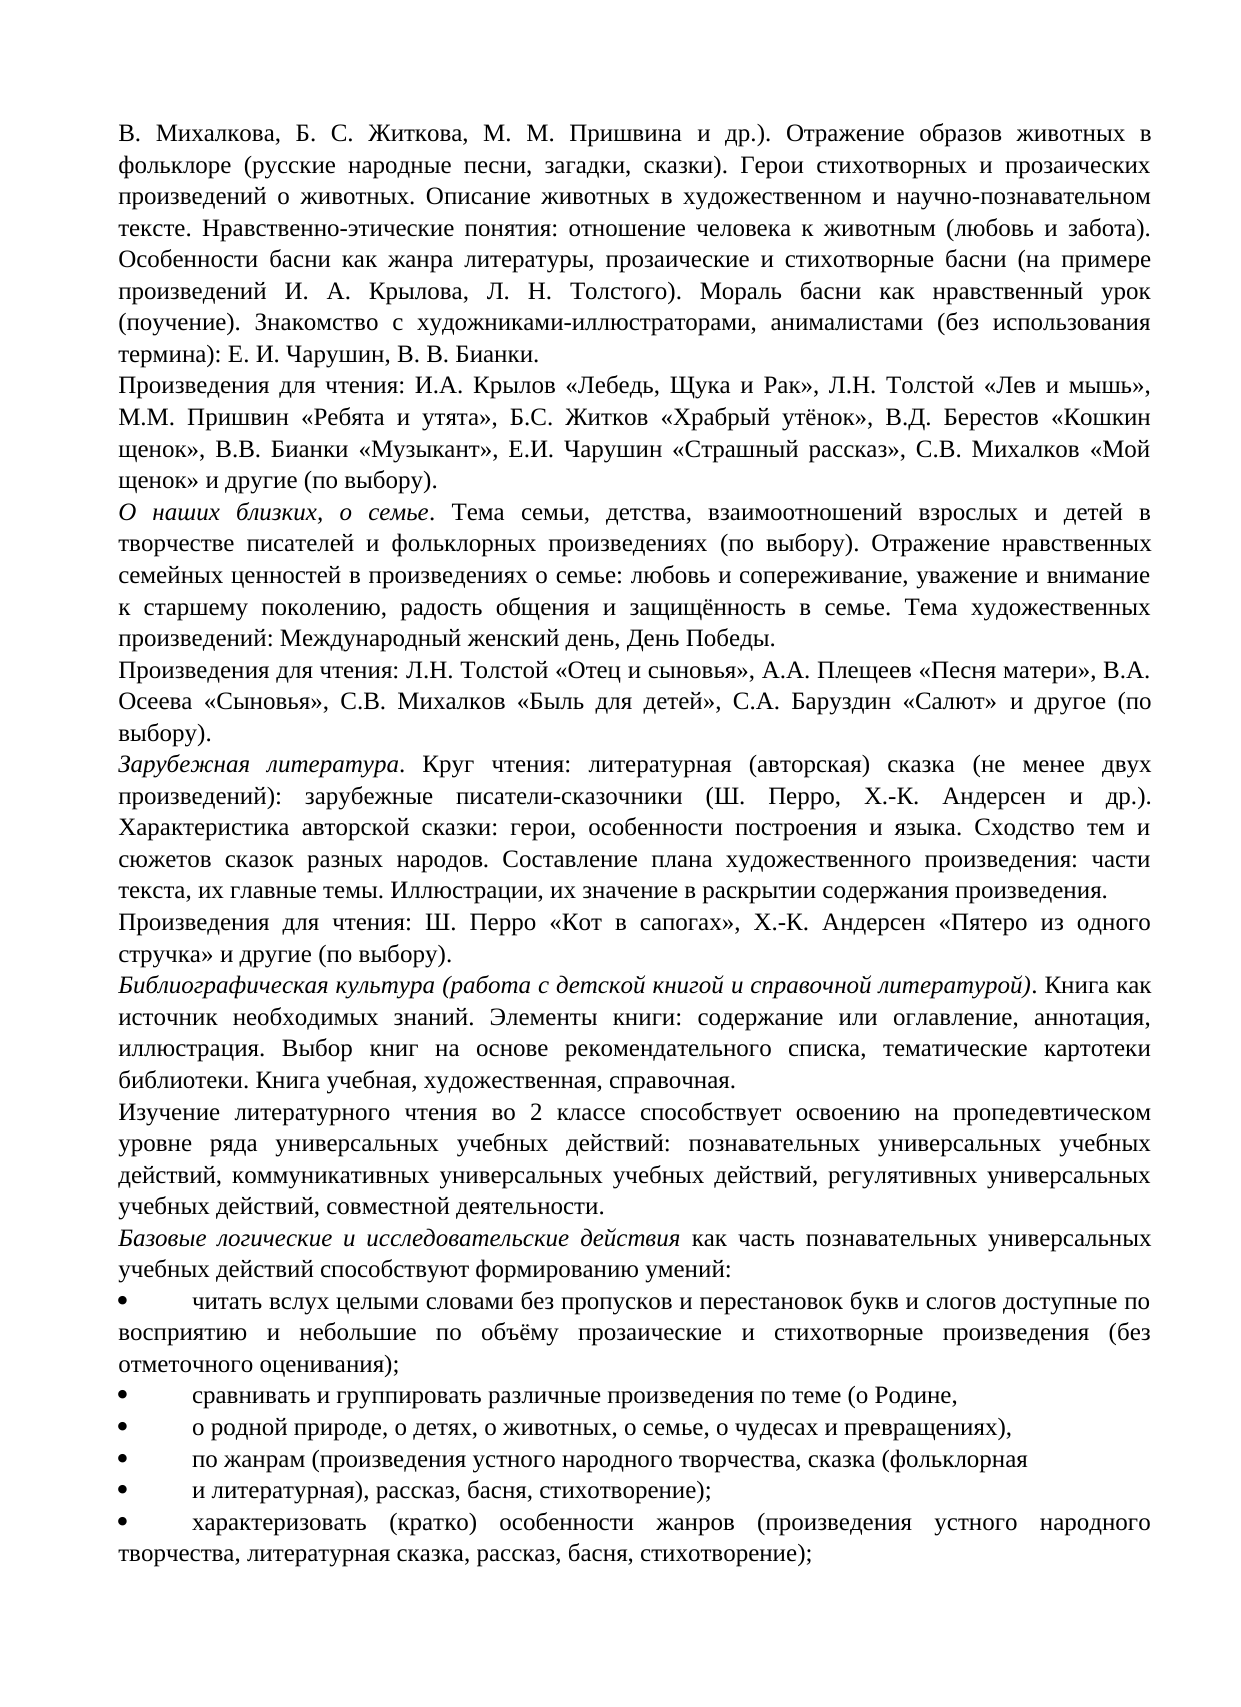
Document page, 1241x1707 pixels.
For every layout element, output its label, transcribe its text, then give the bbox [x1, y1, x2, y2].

list и литературная), рассказ, басня, стихотворение); [118, 1475, 1152, 1504]
text Базовые логические и исследовательские действия как часть познавательных универсальных учебных действий способствуют формированию умений: [118, 1223, 1152, 1283]
list о родной природе, о детях, о животных, о семье, о чудесах и превращениях), [118, 1412, 1152, 1441]
list сравнивать и группировать различные произведения по теме (о Родине, [118, 1381, 1152, 1409]
text Произведения для чтения: Ш. Перро «Кот в сапогах», Х.-К. Андерсен «Пятеро из одного стручка» ‌и другие (по выбору)‌. [118, 907, 1152, 967]
text О наших близких, о семье. Тема семьи, детства, взаимоотношений взрослых и детей в творчестве писателей и фольклорных произведениях ‌(по выбору)‌. Отражение нравственных семейных ценностей в произведениях о семье: любовь и сопереживание, уважение и внимание к старшему поколению, радость общения и защищённость в семье. Тема художественных произведений: Международный женский день, День Победы. [118, 497, 1152, 652]
list по жанрам (произведения устного народного творчества, сказка (фольклорная [118, 1444, 1152, 1472]
text Изучение литературного чтения во 2 классе способствует освоению на пропедевтическом уровне ряда универсальных учебных действий: познавательных универсальных учебных действий, коммуникативных универсальных учебных действий, регулятивных универсальных учебных действий, совместной деятельности. [118, 1097, 1152, 1220]
text Библиографическая культура (работа с детской книгой и справочной литературой). Книга как источник необходимых знаний. Элементы книги: содержание или оглавление, аннотация, иллюстрация. Выбор книг на основе рекомендательного списка, тематические картотеки библиотеки. Книга учебная, художественная, справочная. [118, 970, 1152, 1094]
text Произведения для чтения: И.А. Крылов «Лебедь, Щука и Рак», Л.Н. Толстой «Лев и мышь», М.М. Пришвин «Ребята и утята», Б.С. Житков «Храбрый утёнок», В.Д. Берестов «Кошкин щенок», В.В. Бианки «Музыкант», Е.И. Чарушин «Страшный рассказ», С.В. Михалков «Мой щенок» ‌и другие (по выбору)‌. [118, 371, 1152, 494]
list читать вслух целыми словами без пропусков и перестановок букв и слогов доступные по восприятию и небольшие по объёму прозаические и стихотворные произведения (без отметочного оценивания); [118, 1286, 1152, 1378]
text Произведения для чтения: Л.Н. Толстой «Отец и сыновья», А.А. Плещеев «Песня матери», В.А. Осеева «Сыновья», С.В. Михалков «Быль для детей», С.А. Баруздин «Салют» ‌и другое (по выбору)‌. [118, 655, 1152, 747]
list характеризовать (кратко) особенности жанров (произведения устного народного творчества, литературная сказка, рассказ, басня, стихотворение); [118, 1507, 1152, 1567]
text Зарубежная литература. Круг чтения: литературная (авторская) сказка ‌(не менее двух произведений)‌: зарубежные писатели-сказочники (Ш. Перро, Х.-К. Андерсен ‌и др.‌). Характеристика авторской сказки: герои, особенности построения и языка. Сходство тем и сюжетов сказок разных народов. Составление плана художественного произведения: части текста, их главные темы. Иллюстрации, их значение в раскрытии содержания произведения. [118, 749, 1152, 904]
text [118, 118, 1152, 368]
